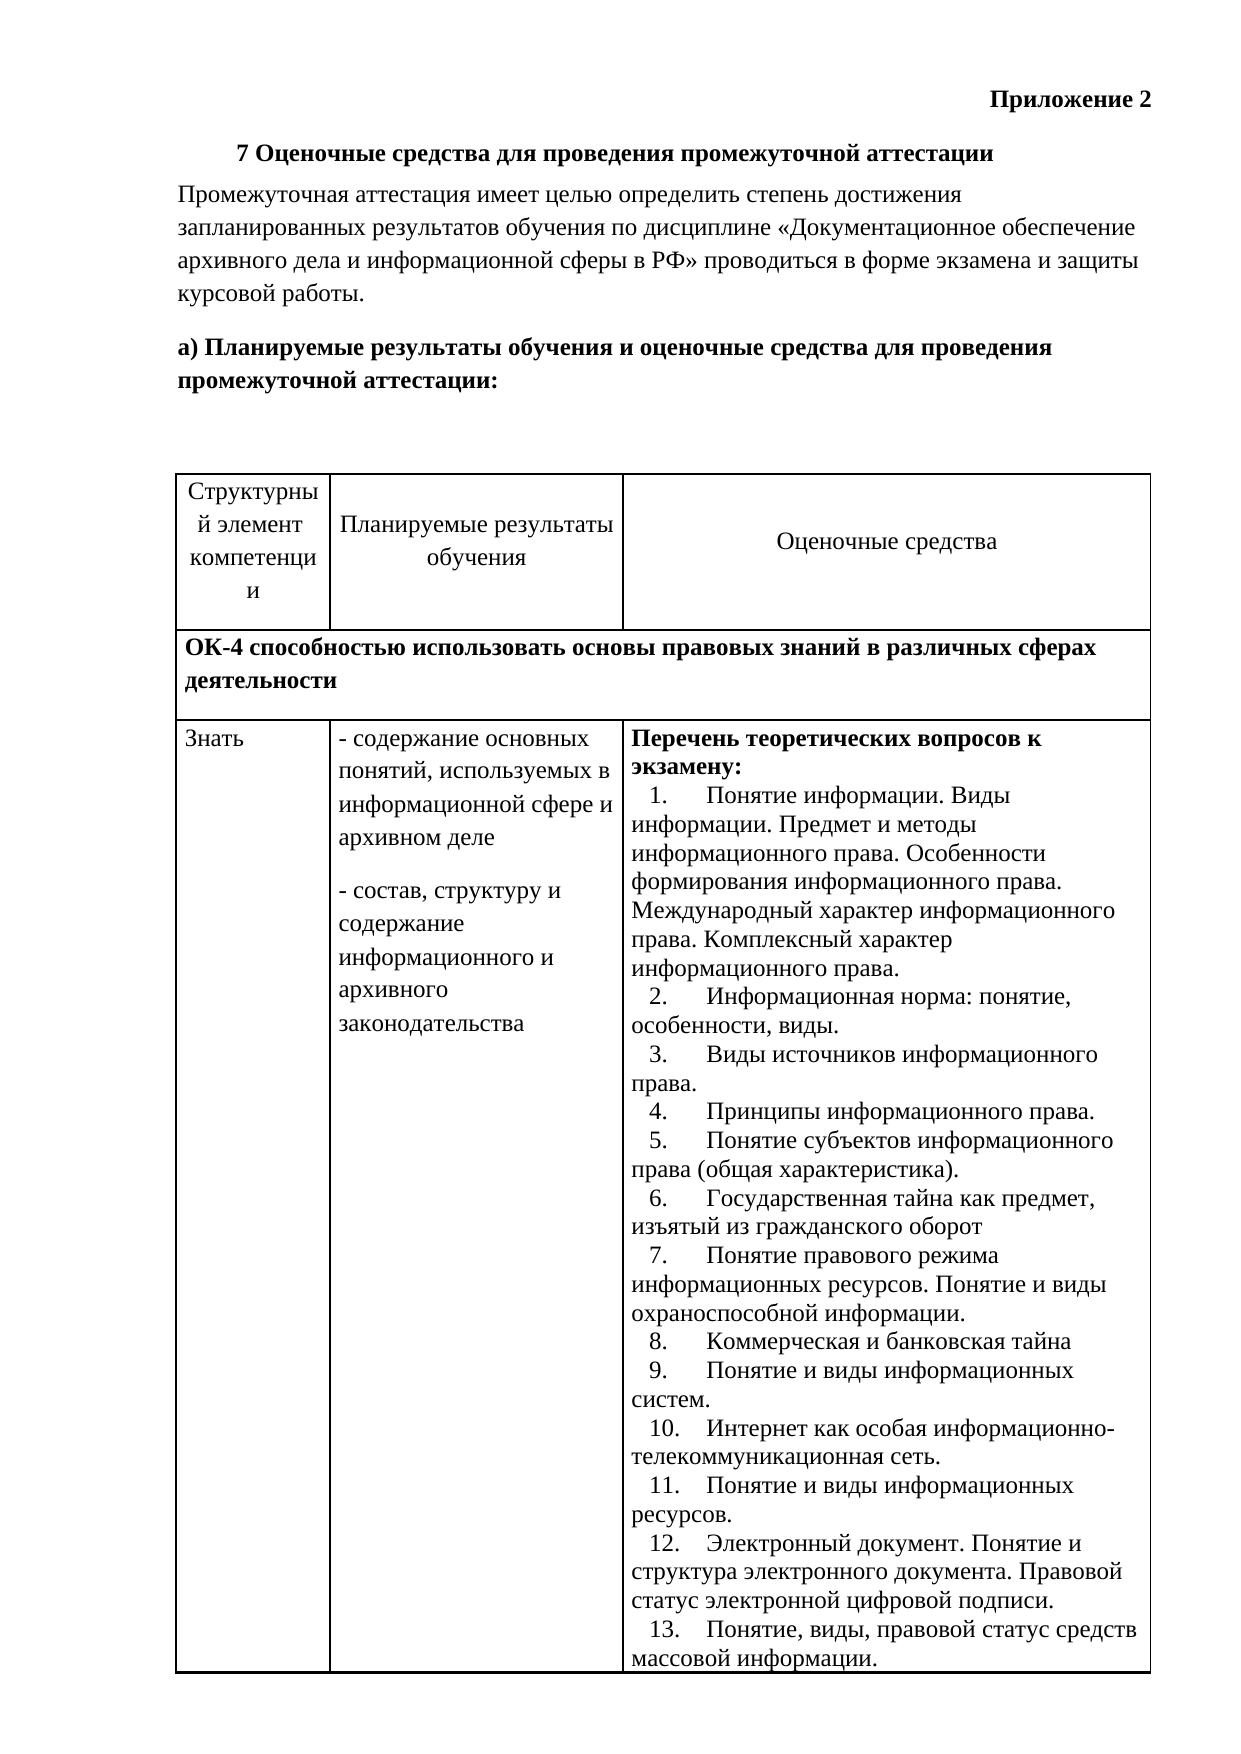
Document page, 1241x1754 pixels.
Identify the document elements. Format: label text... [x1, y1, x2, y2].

subtitle 7 Оценочные средства для проведения промежуточной аттестации [236, 138, 1152, 167]
text Промежуточная аттестация имеет целью определить степень достижения запланированных результатов обучения по дисциплине «Документационное обеспечение архивного дела и информационной сферы в РФ» проводиться в форме экзамена и защиты курсовой работы. [177, 179, 1152, 307]
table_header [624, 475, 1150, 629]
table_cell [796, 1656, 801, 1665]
subtitle Приложение 2 [236, 84, 1152, 113]
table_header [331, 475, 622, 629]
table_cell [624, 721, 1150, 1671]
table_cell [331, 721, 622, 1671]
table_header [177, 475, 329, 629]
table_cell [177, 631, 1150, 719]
text а) Планируемые результаты обучения и оценочные средства для проведения промежуточной аттестации: [177, 332, 1152, 394]
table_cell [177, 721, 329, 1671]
